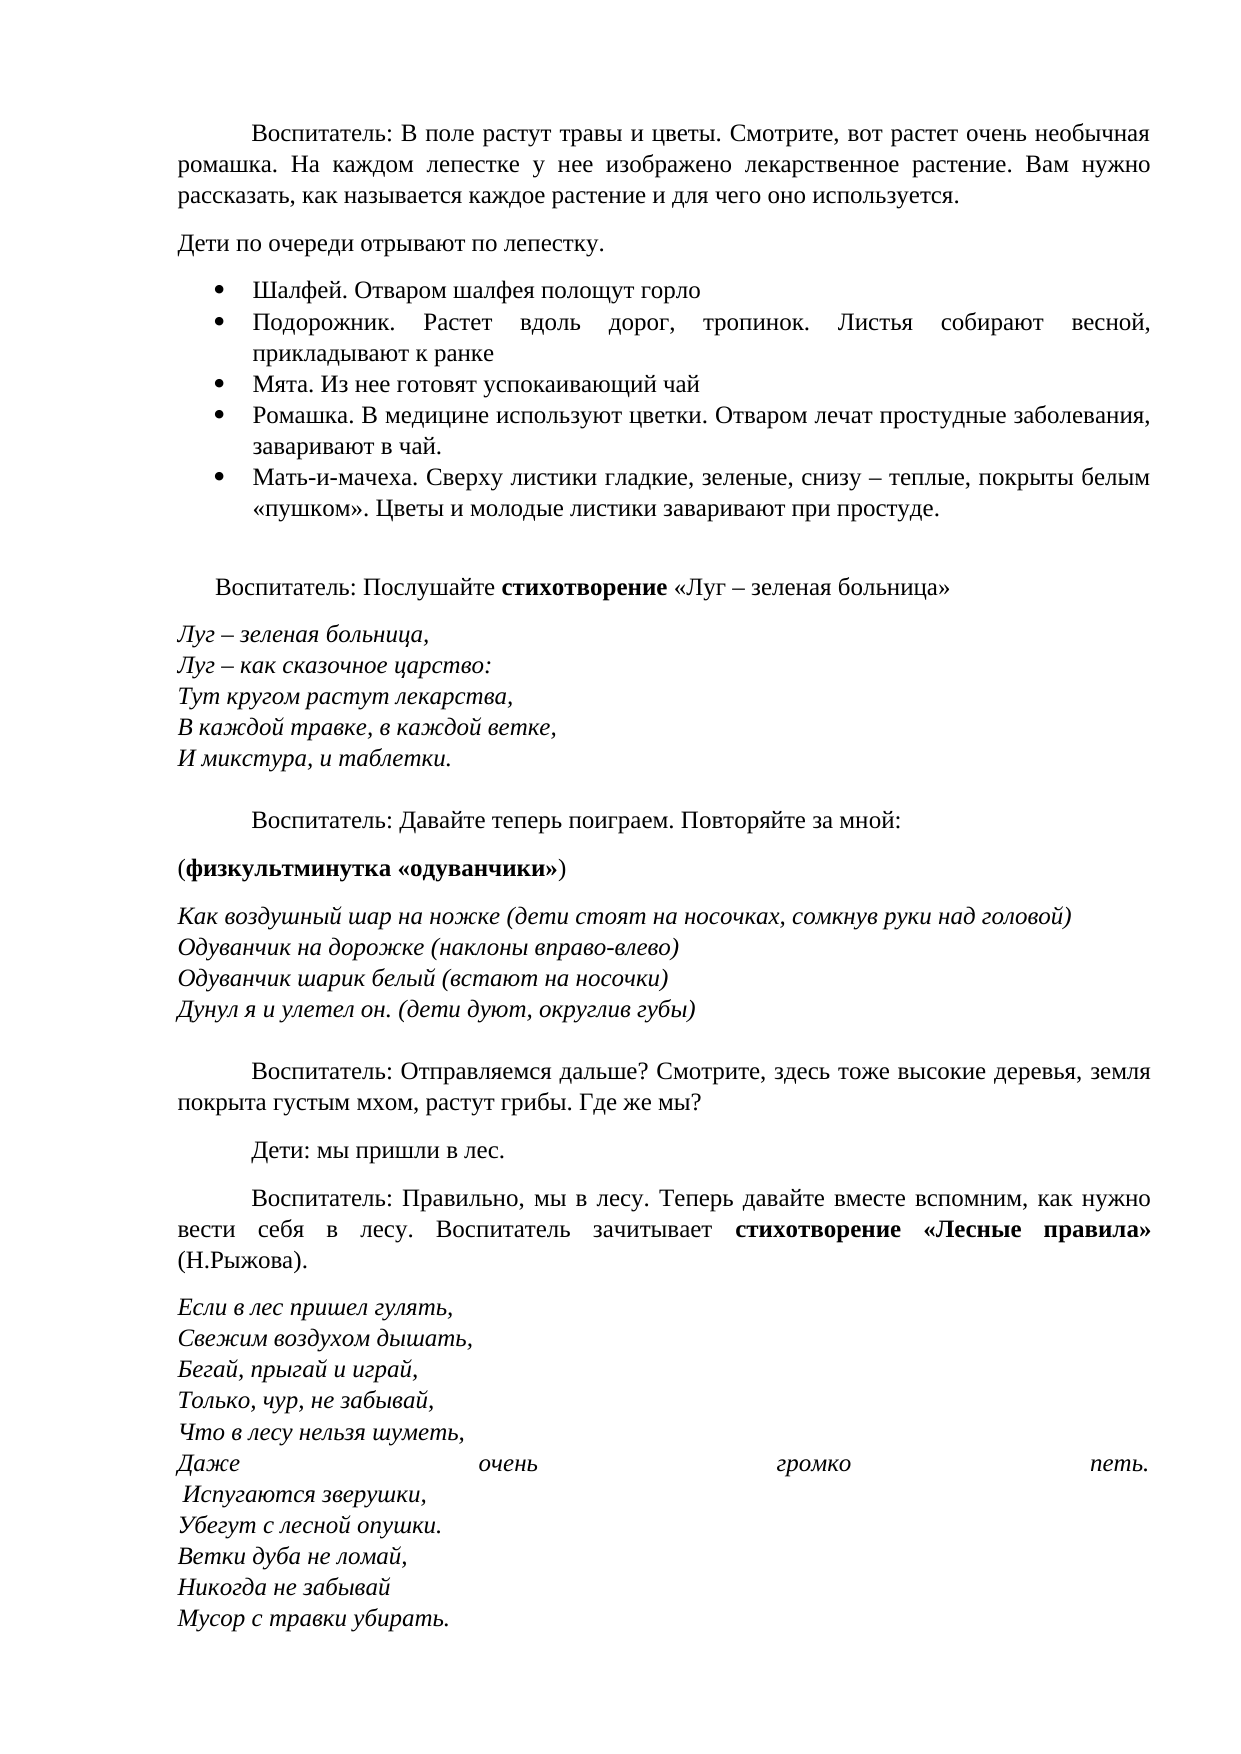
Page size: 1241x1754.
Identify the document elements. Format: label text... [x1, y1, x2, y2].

text Бегай, прыгай и играй, [177, 1354, 1152, 1383]
text Даже очень громко петь. Испугаются зверушки, [177, 1448, 1152, 1508]
list Мать-и-мачеха. Сверху листики гладкие, зеленые, снизу – теплые, покрыты белым «пушком». Цветы и молодые листики заваривают при простуде. [215, 462, 1152, 522]
list Шалфей. Отваром шалфея полощут горло [215, 276, 1152, 304]
text Мусор с травки убирать. [177, 1603, 1152, 1632]
text Луг – зеленая больница, [177, 619, 1152, 648]
text Дунул я и улетел он. (дети дуют, округлив губы) [177, 994, 1152, 1023]
text Как воздушный шар на ножке (дети стоят на носочках, сомкнув руки над головой) [177, 901, 1152, 930]
text Луг – как сказочное царство: [177, 650, 1152, 679]
text Свежим воздухом дышать, [177, 1323, 1152, 1352]
text Одуванчик шарик белый (встают на носочки) [177, 963, 1152, 992]
text Дети: мы пришли в лес. [177, 1135, 1152, 1164]
list Подорожник. Растет вдоль дорог, тропинок. Листья собирают весной, прикладывают к ранке [215, 307, 1152, 366]
text Одуванчик на дорожке (наклоны вправо-влево) [177, 932, 1152, 961]
text Воспитатель: Послушайте стихотворение «Луг – зеленая больница» [177, 572, 1152, 600]
text И микстура, и таблетки. [177, 743, 1152, 772]
text Воспитатель: В поле растут травы и цветы. Смотрите, вот растет очень необычная ромашка. На каждом лепестке у нее изображено лекарственное растение. Вам нужно рассказать, как называется каждое растение и для чего оно используется. [177, 118, 1152, 209]
text Воспитатель: Отправляемся дальше? Смотрите, здесь тоже высокие деревья, земля покрыта густым мхом, растут грибы. Где же мы? [177, 1056, 1152, 1116]
text Убегут с лесной опушки. [177, 1510, 1152, 1539]
list Ромашка. В медицине используют цветки. Отваром лечат простудные заболевания, заваривают в чай. [215, 400, 1152, 459]
text Ветки дуба не ломай, [177, 1541, 1152, 1570]
text Дети по очереди отрывают по лепестку. [177, 228, 1152, 257]
text Воспитатель: Правильно, мы в лесу. Теперь давайте вместе вспомним, как нужно вести себя в лесу. Воспитатель зачитывает стихотворение «Лесные правила» (Н.Рыжова). [177, 1183, 1152, 1273]
text Что в лесу нельзя шуметь, [177, 1417, 1152, 1445]
text В каждой травке, в каждой ветке, [177, 712, 1152, 741]
text Воспитатель: Давайте теперь поиграем. Повторяйте за мной: [177, 806, 1152, 834]
text Если в лес пришел гулять, [177, 1292, 1152, 1321]
text Никогда не забывай [177, 1572, 1152, 1601]
list Мята. Из нее готовят успокаивающий чай [215, 369, 1152, 397]
text Только, чур, не забывай, [177, 1386, 1152, 1414]
text Тут кругом растут лекарства, [177, 681, 1152, 710]
text (физкультминутка «одуванчики») [177, 853, 1152, 882]
